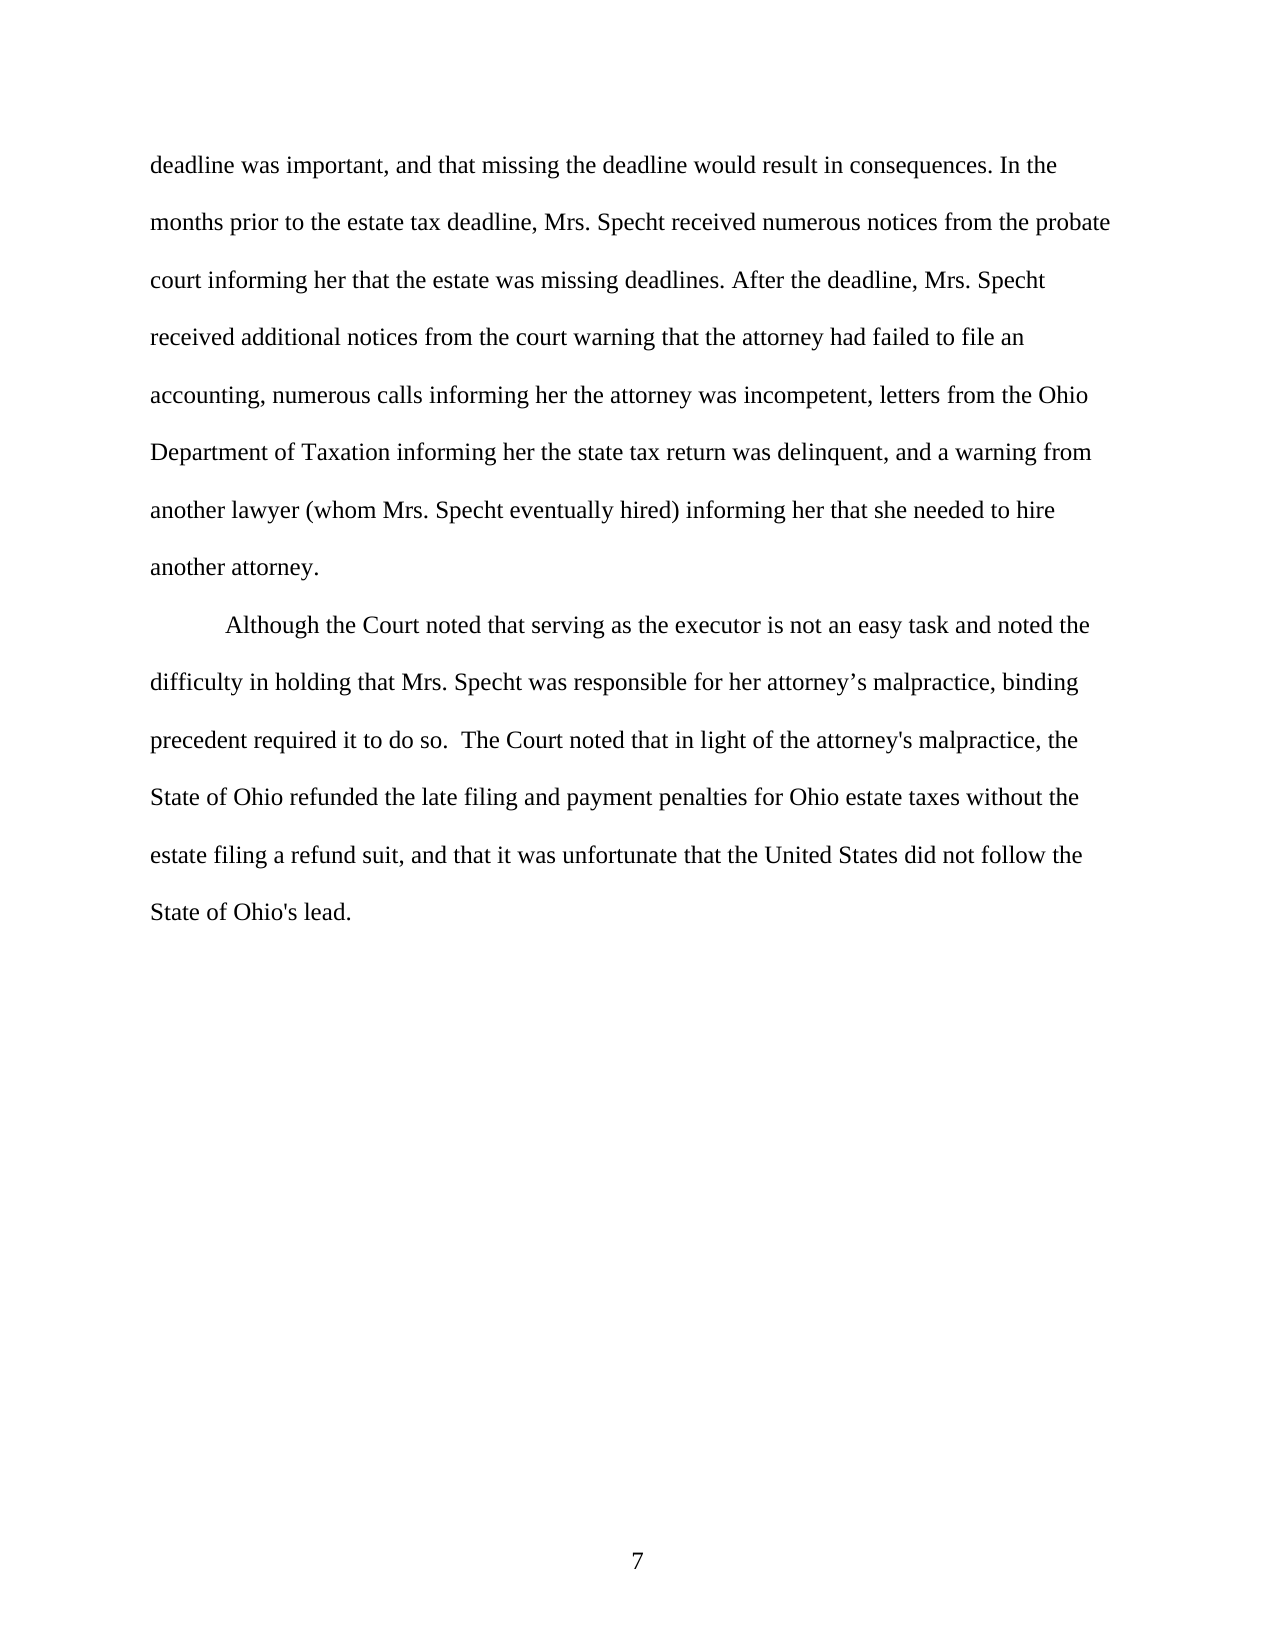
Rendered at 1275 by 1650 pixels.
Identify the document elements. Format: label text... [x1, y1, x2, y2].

text Although the Court noted that serving as the executor is not an easy task and noted the difficulty in holding that Mrs. Specht was responsible for her attorney’s malpractice, binding precedent required it to do so. The Court noted that in light of the attorney's malpractice, the State of Ohio refunded the late filing and payment penalties for Ohio estate taxes without the estate filing a refund suit, and that it was unfortunate that the United States did not follow the State of Ohio's lead. [150, 610, 1125, 926]
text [150, 150, 1125, 581]
